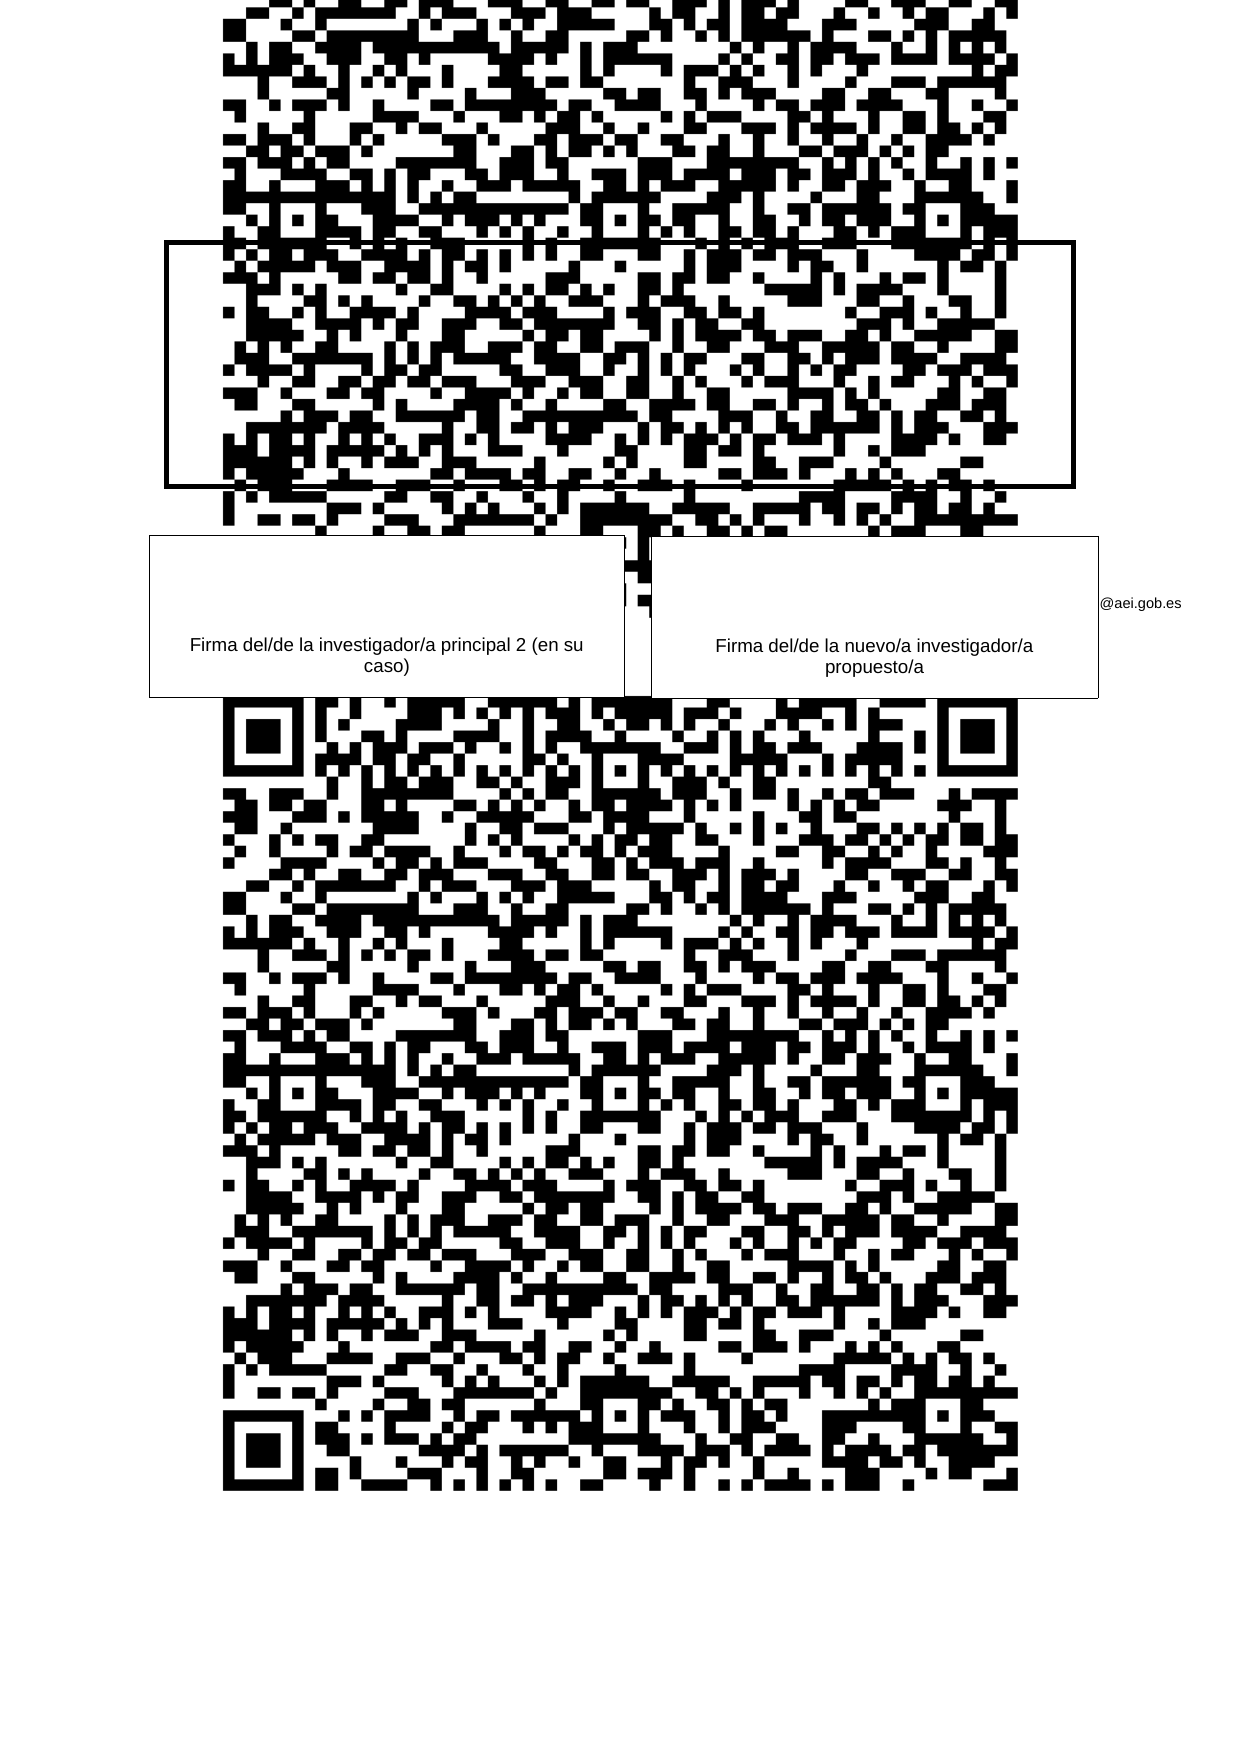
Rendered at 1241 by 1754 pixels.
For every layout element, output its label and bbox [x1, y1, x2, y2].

picture [177, 245, 1064, 484]
picture [177, 0, 1067, 240]
picture [177, 489, 1064, 1537]
